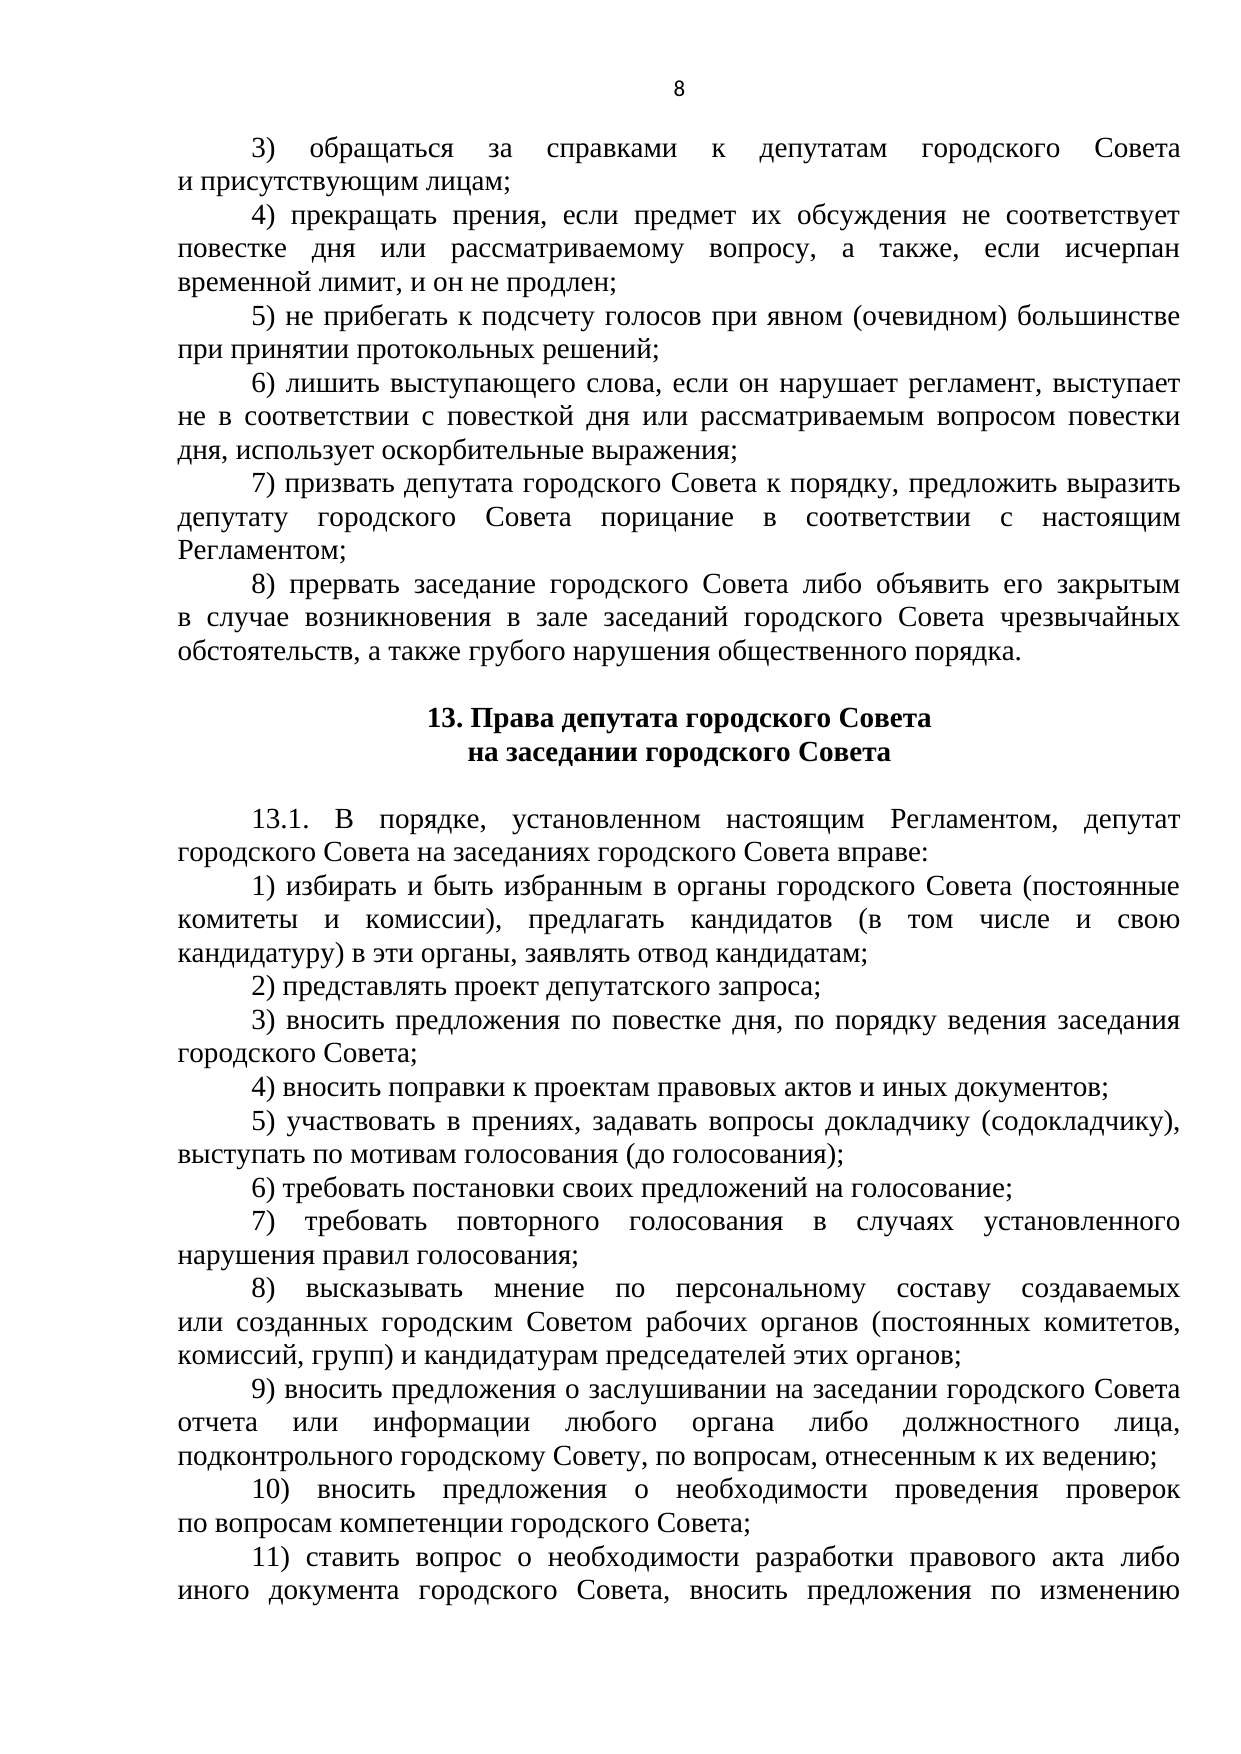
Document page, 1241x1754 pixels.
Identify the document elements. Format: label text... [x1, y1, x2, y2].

title на заседании городского Совета [177, 734, 1181, 767]
text 13.1. В порядке, установленном настоящим Регламентом, депутат городского Совета на заседаниях городского Совета вправе: [177, 801, 1181, 868]
text 4) вносить поправки к проектам правовых актов и иных документов; [177, 1069, 1181, 1103]
text 10) вносить предложения о необходимости проведения проверок по вопросам компетенции городского Совета; [177, 1472, 1181, 1539]
text 5) участвовать в прениях, задавать вопросы докладчику (содокладчику), выступать по мотивам голосования (до голосования); [177, 1103, 1181, 1170]
text 8) прервать заседание городского Совета либо объявить его закрытым в случае возникновения в зале заседаний городского Совета чрезвычайных обстоятельств, а также грубого нарушения общественного порядка. [177, 566, 1181, 667]
text 8) высказывать мнение по персональному составу создаваемых или созданных городским Советом рабочих органов (постоянных комитетов, комиссий, групп) и кандидатурам председателей этих органов; [177, 1270, 1181, 1371]
text 1) избирать и быть избранным в органы городского Совета (постоянные комитеты и комиссии), предлагать кандидатов (в том числе и свою кандидатуру) в эти органы, заявлять отвод кандидатам; [177, 868, 1181, 968]
text 7) призвать депутата городского Совета к порядку, предложить выразить депутату городского Совета порицание в соответствии с настоящим Регламентом; [177, 465, 1181, 566]
title 13. Права депутата городского Совета [177, 700, 1181, 734]
text 6) лишить выступающего слова, если он нарушает регламент, выступает не в соответствии с повесткой дня или рассматриваемым вопросом повестки дня, использует оскорбительные выражения; [177, 365, 1181, 465]
text 5) не прибегать к подсчету голосов при явном (очевидном) большинстве при принятии протокольных решений; [177, 298, 1181, 365]
text 3) обращаться за справками к депутатам городского Совета и присутствующим лицам; [177, 130, 1181, 197]
text 9) вносить предложения о заслушивании на заседании городского Совета отчета или информации любого органа либо должностного лица, подконтрольного городскому Совету, по вопросам, отнесенным к их ведению; [177, 1371, 1181, 1472]
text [177, 1539, 1181, 1606]
text 7) требовать повторного голосования в случаях установленного нарушения правил голосования; [177, 1203, 1181, 1270]
text 6) требовать постановки своих предложений на голосование; [177, 1170, 1181, 1203]
text 2) представлять проект депутатского запроса; [177, 968, 1181, 1002]
text 3) вносить предложения по повестке дня, по порядку ведения заседания городского Совета; [177, 1002, 1181, 1069]
text 4) прекращать прения, если предмет их обсуждения не соответствует повестке дня или рассматриваемому вопросу, а также, если исчерпан временной лимит, и он не продлен; [177, 197, 1181, 298]
